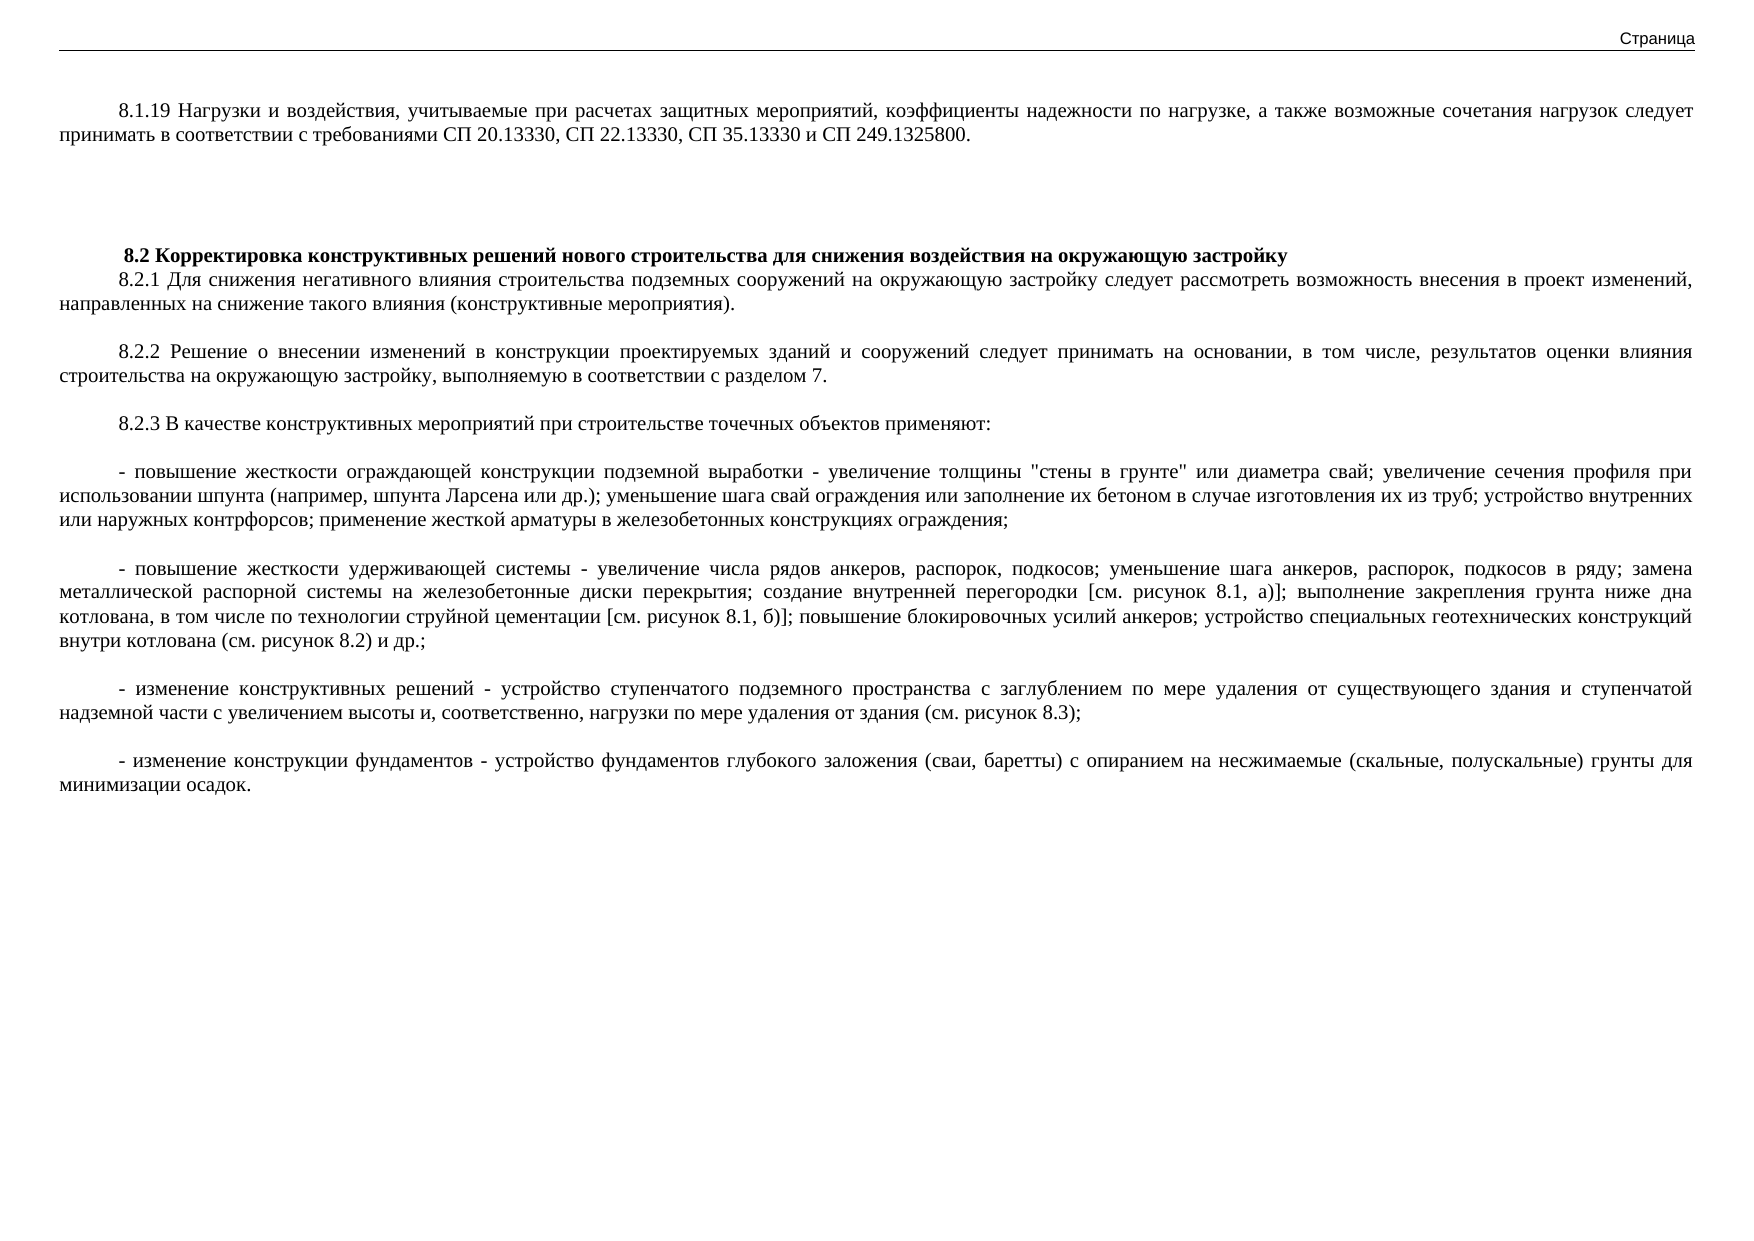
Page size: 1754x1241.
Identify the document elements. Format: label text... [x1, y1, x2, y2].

text - изменение конструкции фундаментов - устройство фундаментов глубокого заложения (сваи, баретты) с опиранием на несжимаемые (скальные, полускальные) грунты для минимизации осадок. [59, 748, 1695, 796]
text 8.1.19 Нагрузки и воздействия, учитываемые при расчетах защитных мероприятий, коэффициенты надежности по нагрузке, а также возможные сочетания нагрузок следует принимать в соответствии с требованиями СП 20.13330, СП 22.13330, СП 35.13330 и СП 249.1325800. [59, 98, 1695, 146]
text - повышение жесткости ограждающей конструкции подземной выработки - увеличение толщины "стены в грунте" или диаметра свай; увеличение сечения профиля при использовании шпунта (например, шпунта Ларсена или др.); уменьшение шага свай ограждения или заполнение их бетоном в случае изготовления их из труб; устройство внутренних или наружных контрфорсов; применение жесткой арматуры в железобетонных конструкциях ограждения; [59, 459, 1695, 531]
text 8.2.1 Для снижения негативного влияния строительства подземных сооружений на окружающую застройку следует рассмотреть возможность внесения в проект изменений, направленных на снижение такого влияния (конструктивные мероприятия). [59, 267, 1695, 315]
text 8.2.3 В качестве конструктивных мероприятий при строительстве точечных объектов применяют: [59, 411, 1695, 435]
text 8.2.2 Решение о внесении изменений в конструкции проектируемых зданий и сооружений следует принимать на основании, в том числе, результатов оценки влияния строительства на окружающую застройку, выполняемую в соответствии с разделом 7. [59, 339, 1695, 387]
text 8.2 Корректировка конструктивных решений нового строительства для снижения воздействия на окружающую застройку [59, 243, 1695, 267]
text - повышение жесткости удерживающей системы - увеличение числа рядов анкеров, распорок, подкосов; уменьшение шага анкеров, распорок, подкосов в ряду; замена металлической распорной системы на железобетонные диски перекрытия; создание внутренней перегородки [см. рисунок 8.1, а)]; выполнение закрепления грунта ниже дна котлована, в том числе по технологии струйной цементации [см. рисунок 8.1, б)]; повышение блокировочных усилий анкеров; устройство специальных геотехнических конструкций внутри котлована (см. рисунок 8.2) и др.; [59, 555, 1695, 652]
text - изменение конструктивных решений - устройство ступенчатого подземного пространства с заглублением по мере удаления от существующего здания и ступенчатой надземной части с увеличением высоты и, соответственно, нагрузки по мере удаления от здания (см. рисунок 8.3); [59, 676, 1695, 724]
